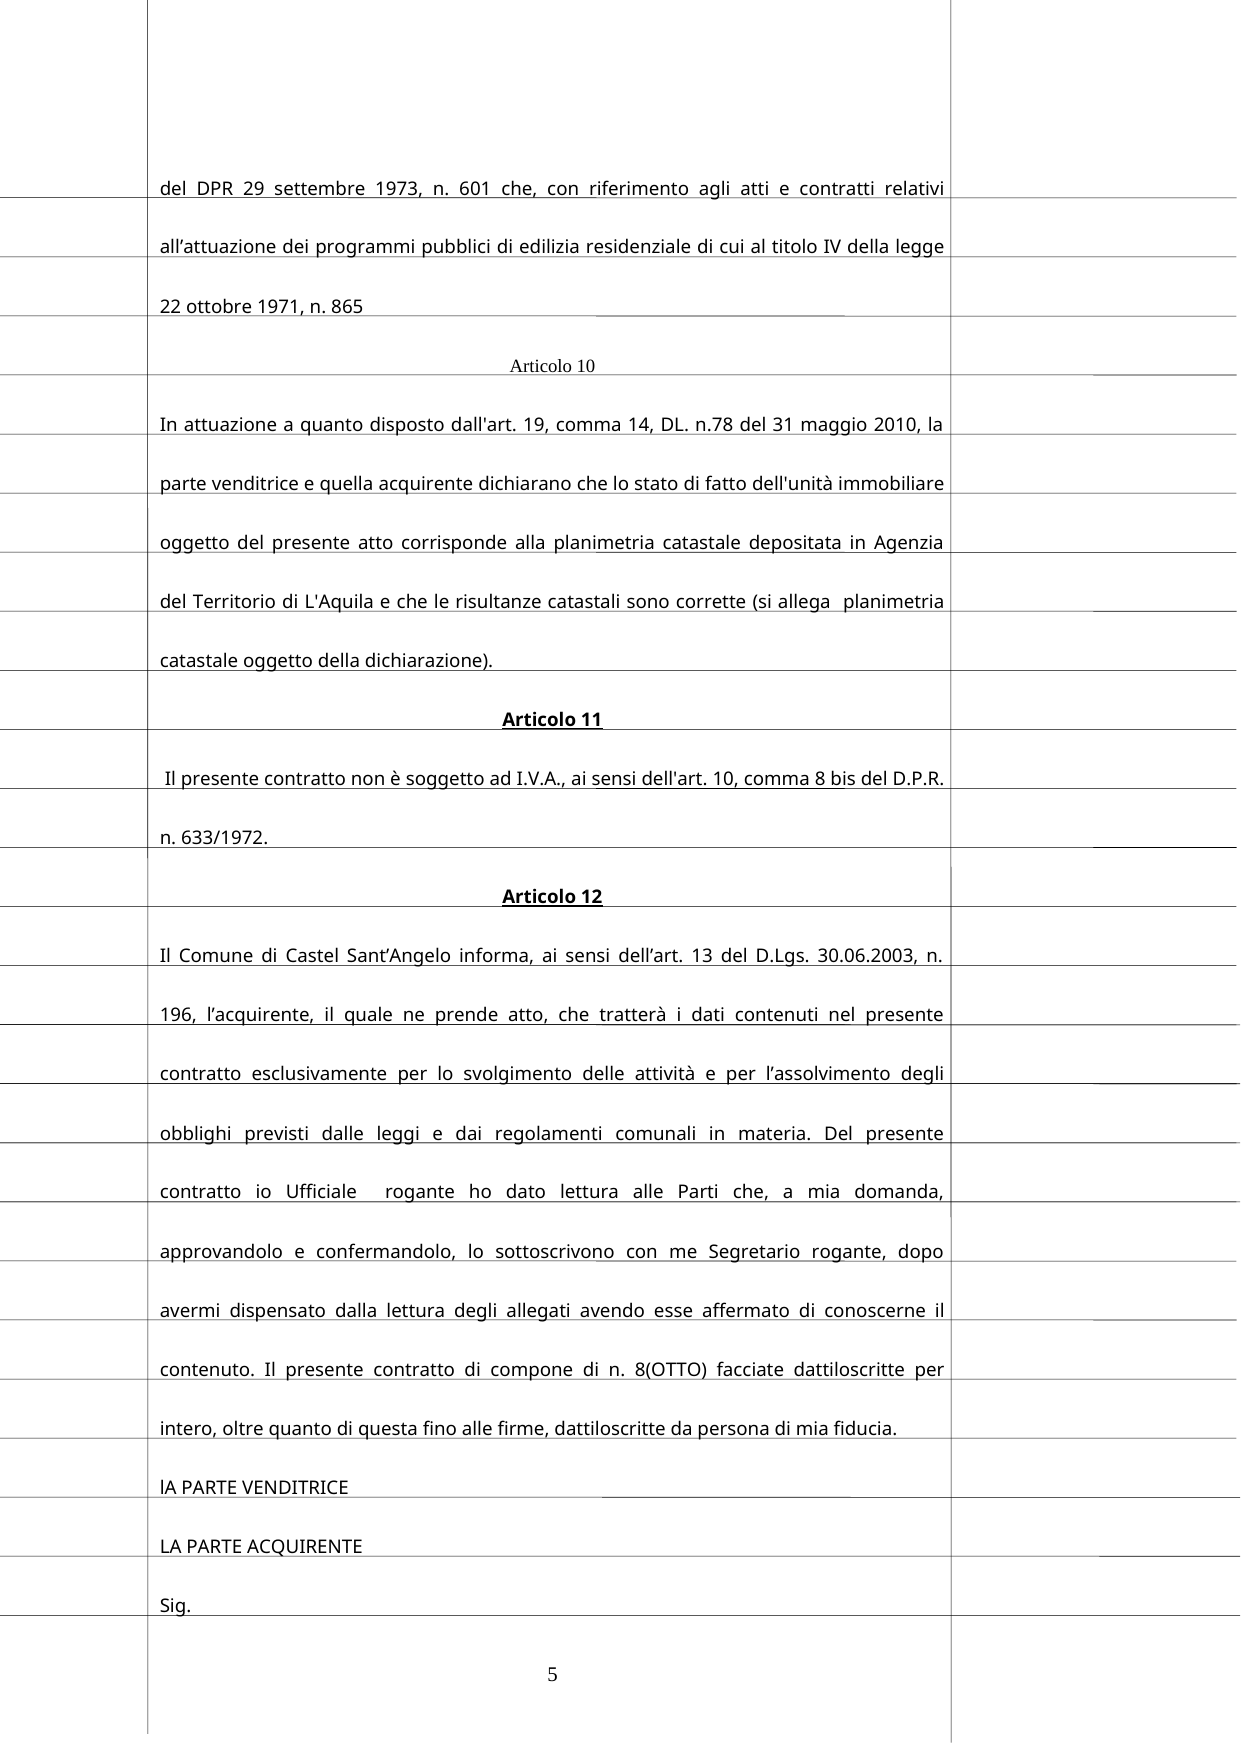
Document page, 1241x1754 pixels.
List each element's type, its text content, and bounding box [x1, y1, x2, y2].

text Articolo 11 [159, 679, 945, 738]
text In attuazione a quanto disposto dall'art. 19, comma 14, DL. n.78 del 31 maggio 2010, la parte venditrice e quella acquirente dichiarano che lo stato di fatto dell'unità immobiliare oggetto del presente atto corrisponde alla planimetria catastale depositata in Agenzia del Territorio di L'Aquila e che le risultanze catastali sono corrette (si allega planimetria catastale oggetto della dichiarazione). [159, 384, 945, 679]
text Articolo 10 [159, 325, 945, 384]
text Articolo 12 [159, 856, 945, 916]
text Sig. [159, 1565, 945, 1624]
text Il presente contratto non è soggetto ad I.V.A., ai sensi dell'art. 10, comma 8 bis del D.P.R. n. 633/1972. [159, 738, 945, 856]
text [159, 148, 945, 325]
text LA PARTE ACQUIRENTE [159, 1506, 945, 1565]
text lA PARTE VENDITRICE [159, 1447, 945, 1506]
text Il Comune di Castel Sant’Angelo informa, ai sensi dell’art. 13 del D.Lgs. 30.06.2003, n. 196, l’acquirente, il quale ne prende atto, che tratterà i dati contenuti nel presente contratto esclusivamente per lo svolgimento delle attività e per l’assolvimento degli obblighi previsti dalle leggi e dai regolamenti comunali in materia. Del presente contratto io Ufficiale rogante ho dato lettura alle Parti che, a mia domanda, approvandolo e confermandolo, lo sottoscrivono con me Segretario rogante, dopo avermi dispensato dalla lettura degli allegati avendo esse affermato di conoscerne il contenuto. Il presente contratto di compone di n. 8(OTTO) facciate dattiloscritte per intero, oltre quanto di questa fino alle firme, dattiloscritte da persona di mia fiducia. [159, 916, 945, 1447]
